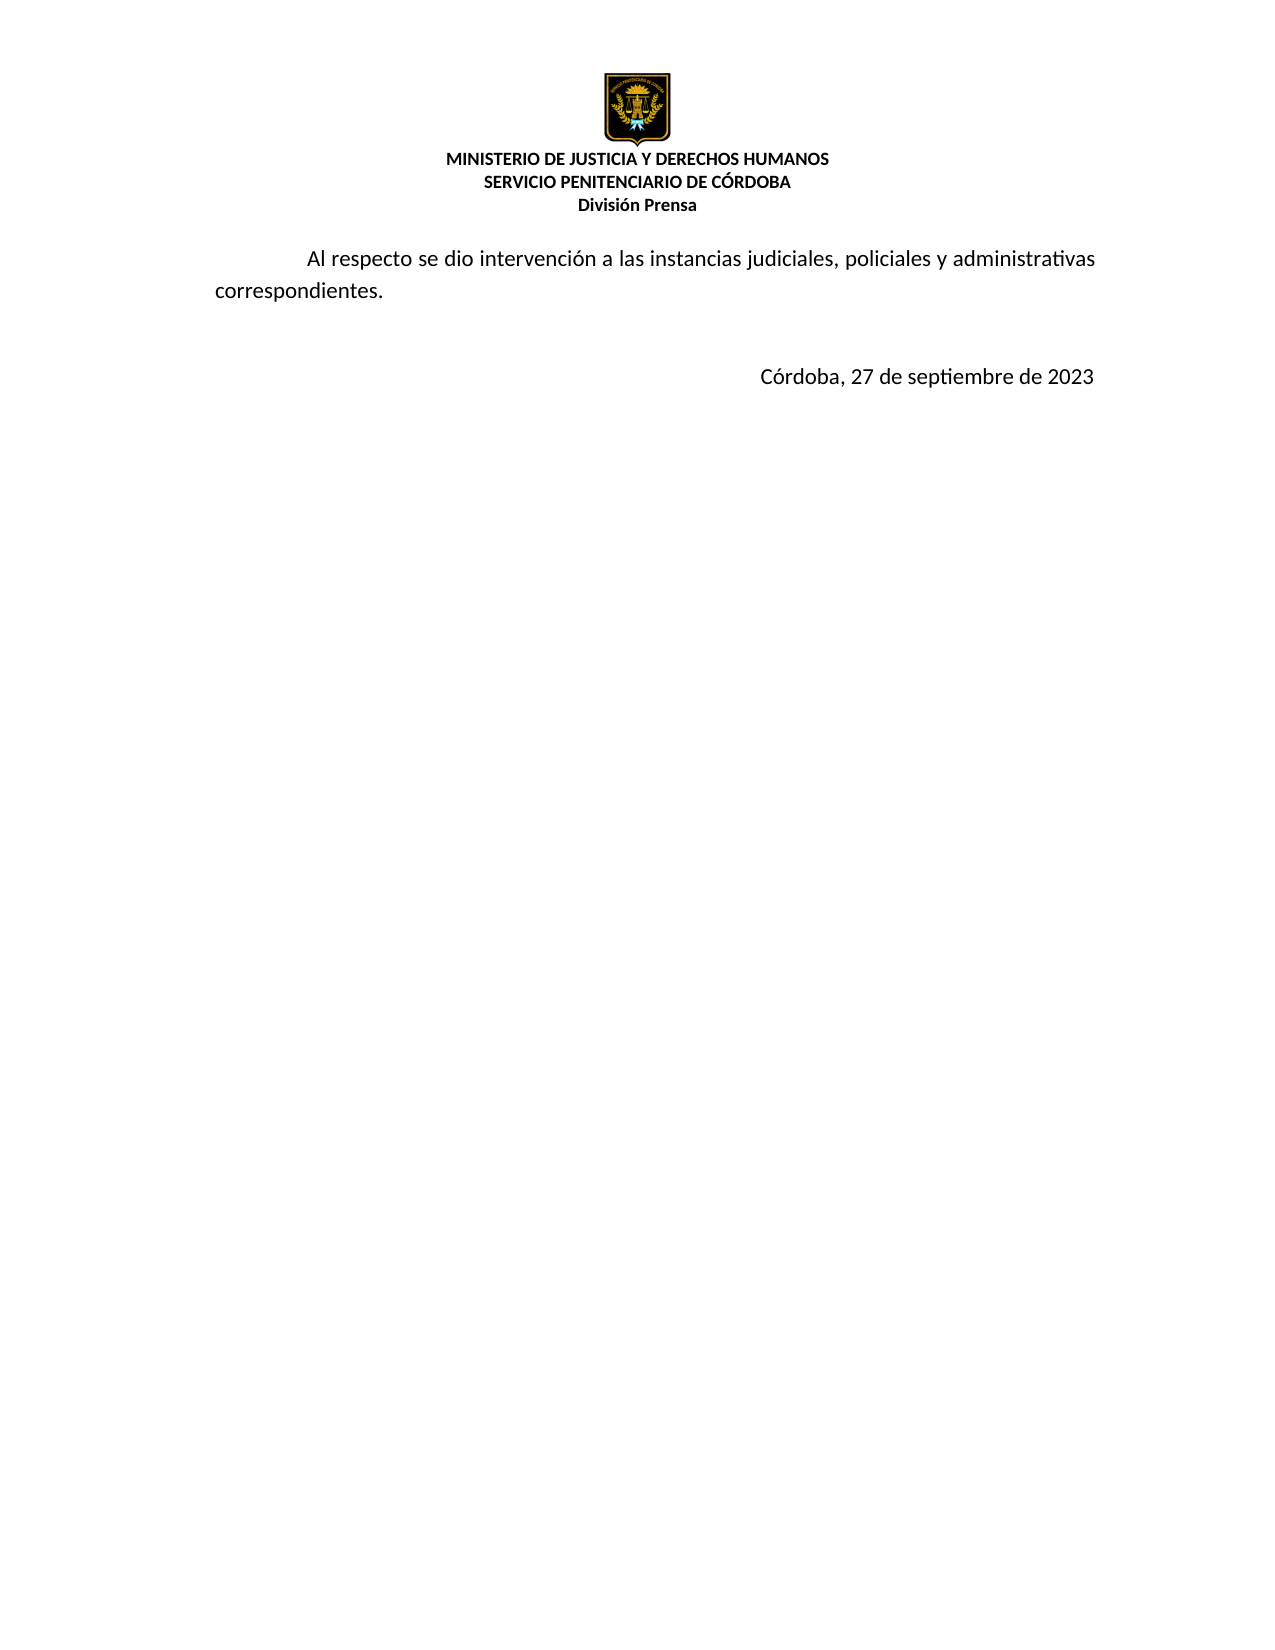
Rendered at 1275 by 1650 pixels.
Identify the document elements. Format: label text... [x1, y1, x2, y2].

picture [604, 73, 671, 147]
text Córdoba, 27 de septiembre de 2023 [693, 362, 1098, 390]
text Al respecto se dio intervención a las instancias judiciales, policiales y administrativas correspondientes. [215, 244, 1098, 304]
